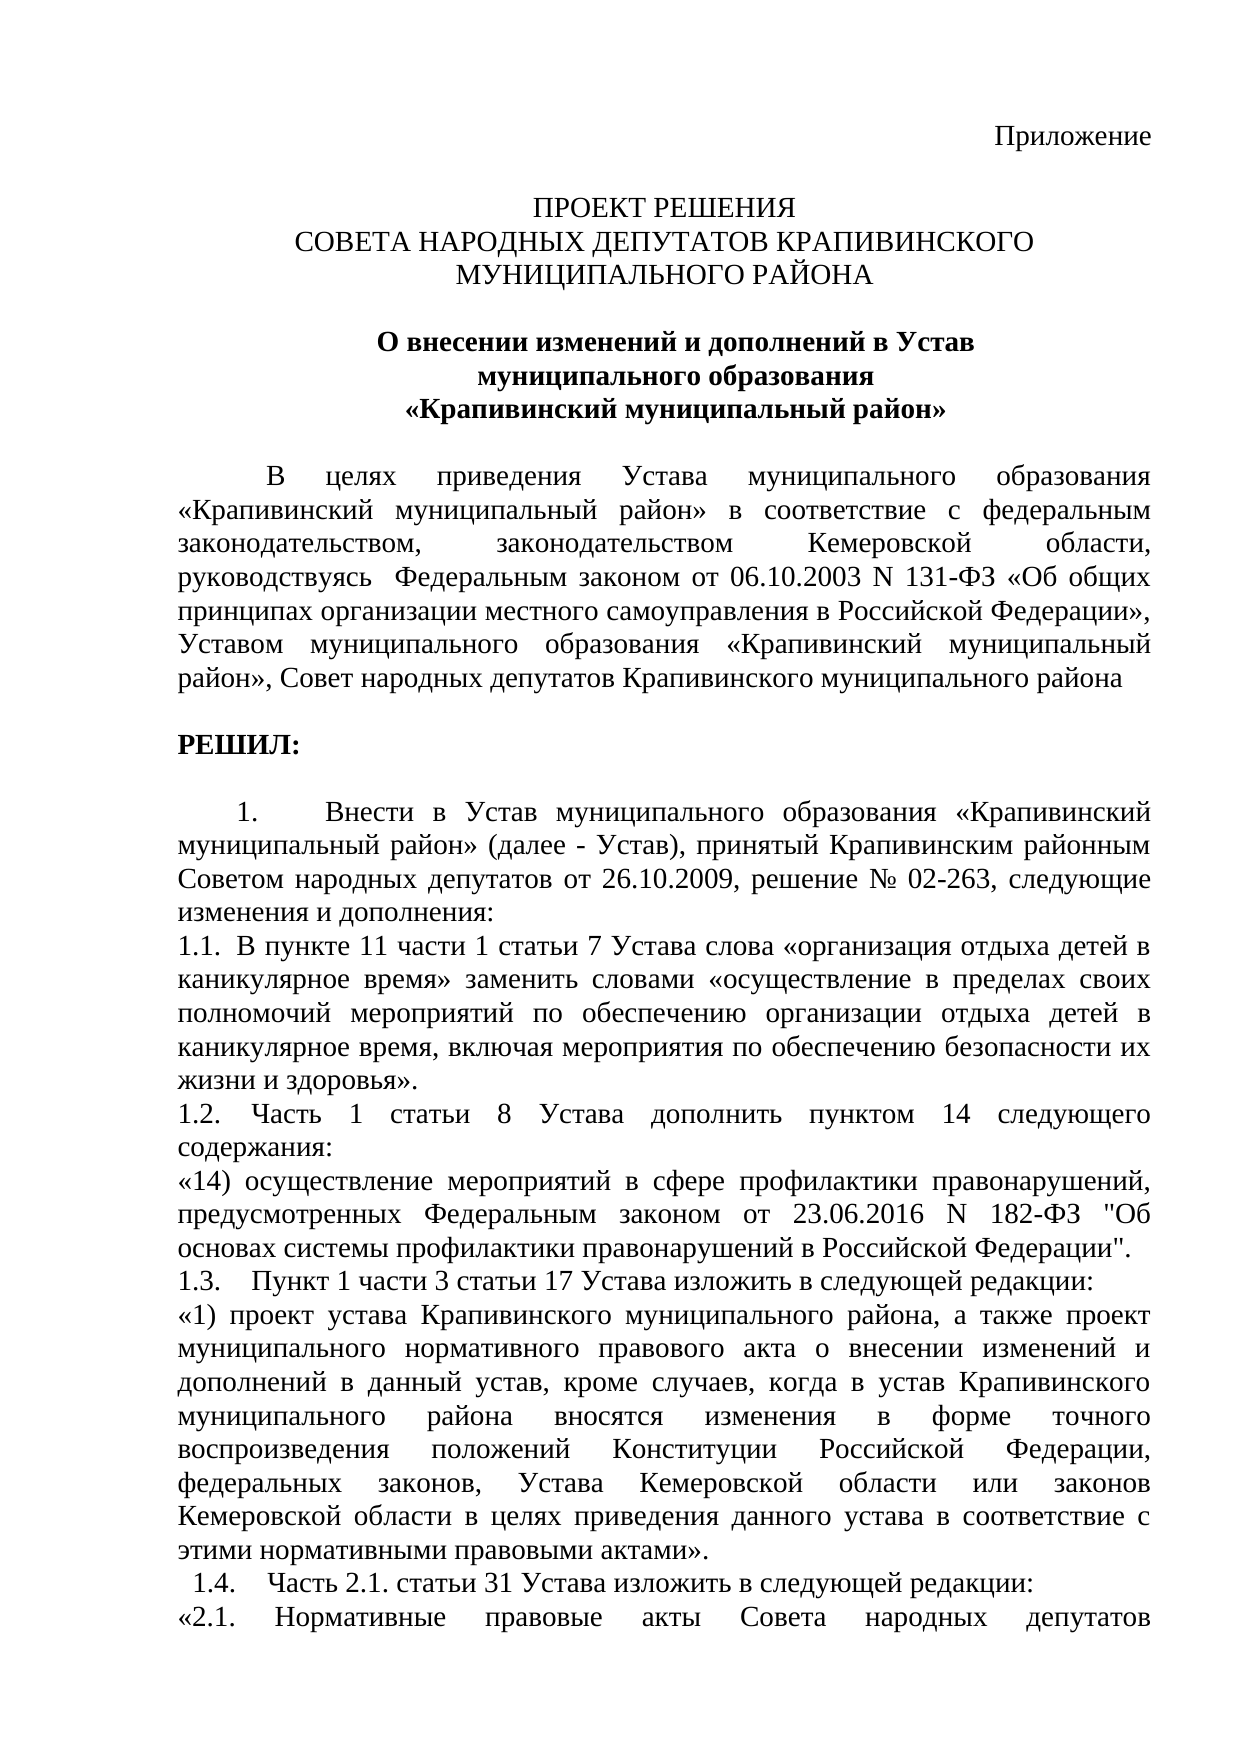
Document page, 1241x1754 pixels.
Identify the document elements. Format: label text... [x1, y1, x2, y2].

text В целях приведения Устава муниципального образования «Крапивинский муниципальный район» в соответствие с федеральным законодательством, законодательством Кемеровской области, руководствуясь Федеральным законом от 06.10.2003 N 131-ФЗ «Об общих принципах организации местного самоуправления в Российской Федерации», Уставом муниципального образования «Крапивинский муниципальный район», Совет народных депутатов Крапивинского муниципального района [177, 458, 1152, 693]
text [177, 1599, 1152, 1632]
list Пункт 1 части 3 статьи 17 Устава изложить в следующей редакции: [177, 1263, 1152, 1297]
text РЕШИЛ: [177, 727, 1152, 760]
list Часть 2.1. статьи 31 Устава изложить в следующей редакции: [192, 1565, 1152, 1599]
list Приложение [252, 118, 1152, 152]
text ПРОЕКТ РЕШЕНИЯ [177, 190, 1152, 224]
text СОВЕТА НАРОДНЫХ ДЕПУТАТОВ КРАПИВИНСКОГО МУНИЦИПАЛЬНОГО РАЙОНА [177, 224, 1152, 291]
list Часть 1 статьи 8 Устава дополнить пунктом 14 следующего содержания: [177, 1096, 1152, 1163]
table_header О внесении изменений и дополнений в Устав муниципального образования «Крапивинский муниципальный район» [177, 324, 1174, 425]
text «14) осуществление мероприятий в сфере профилактики правонарушений, предусмотренных Федеральным законом от 23.06.2016 N 182-ФЗ "Об основах системы профилактики правонарушений в Российской Федерации". [177, 1163, 1152, 1263]
list «1) проект устава Крапивинского муниципального района, а также проект муниципального нормативного правового акта о внесении изменений и дополнений в данный устав, кроме случаев, когда в устав Крапивинского муниципального района вносятся изменения в форме точного воспроизведения положений Конституции Российской Федерации, федеральных законов, Устава Кемеровской области или законов Кемеровской области в целях приведения данного устава в соответствие с этими нормативными правовыми актами». [177, 1297, 1152, 1565]
list В пункте 11 части 1 статьи 7 Устава слова «организация отдыха детей в каникулярное время» заменить словами «осуществление в пределах своих полномочий мероприятий по обеспечению организации отдыха детей в каникулярное время, включая мероприятия по обеспечению безопасности их жизни и здоровья». [177, 928, 1152, 1096]
list Внести в Устав муниципального образования «Крапивинский муниципальный район» (далее - Устав), принятый Крапивинским районным Советом народных депутатов от 26.10.2009, решение № 02-263, следующие изменения и дополнения: [177, 794, 1152, 928]
